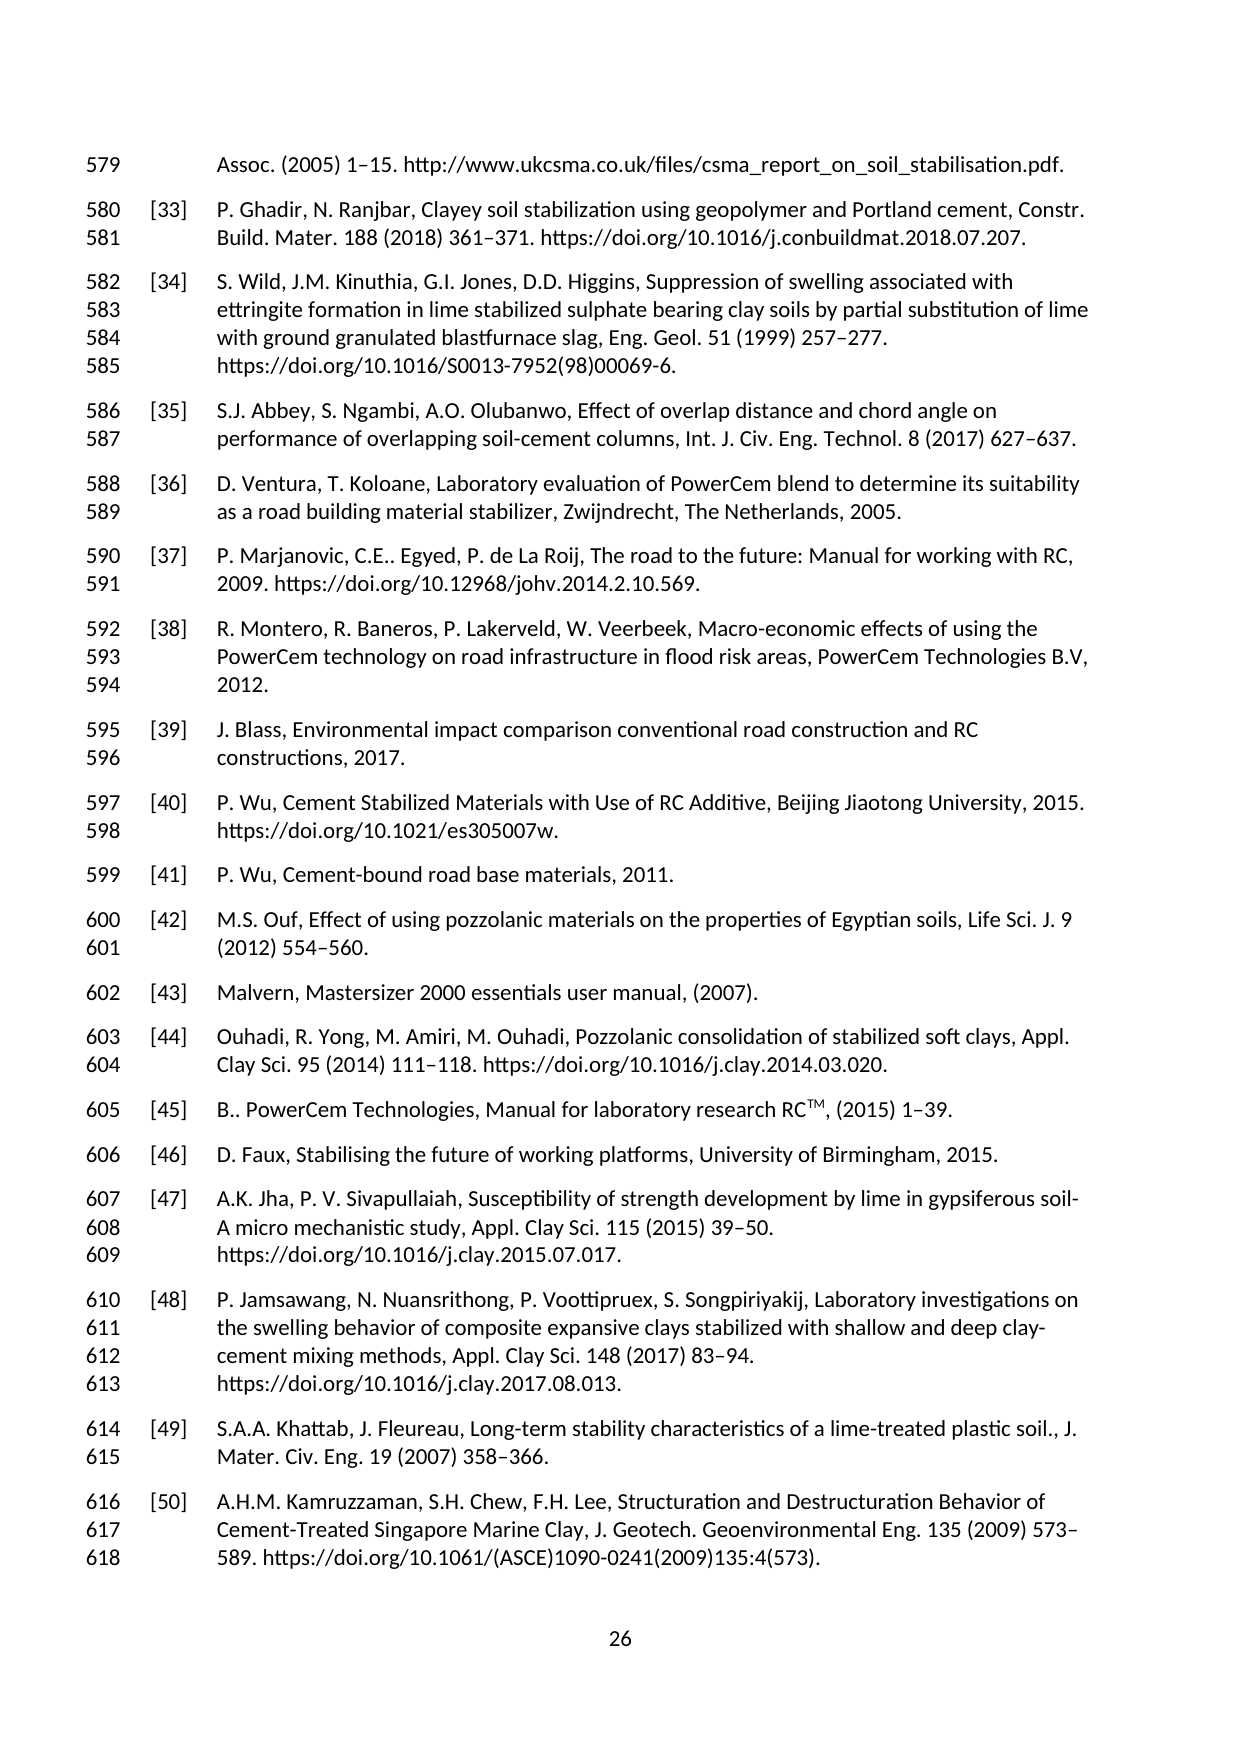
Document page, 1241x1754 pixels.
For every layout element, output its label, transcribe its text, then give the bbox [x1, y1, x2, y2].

text [44] Ouhadi, R. Yong, M. Amiri, M. Ouhadi, Pozzolanic consolidation of stabilized soft clays, Appl. Clay Sci. 95 (2014) 111–118. https://doi.org/10.1016/j.clay.2014.03.020. [150, 1022, 1090, 1078]
text [34] S. Wild, J.M. Kinuthia, G.I. Jones, D.D. Higgins, Suppression of swelling associated with ettringite formation in lime stabilized sulphate bearing clay soils by partial substitution of lime with ground granulated blastfurnace slag, Eng. Geol. 51 (1999) 257–277. https://doi.org/10.1016/S0013-7952(98)00069-6. [150, 267, 1090, 379]
text [46] D. Faux, Stabilising the future of working platforms, University of Birmingham, 2015. [150, 1140, 1090, 1168]
text [45] B.. PowerCem Technologies, Manual for laboratory research RCTM, (2015) 1–39. [150, 1095, 1090, 1123]
text [43] Malvern, Mastersizer 2000 essentials user manual, (2007). [150, 978, 1090, 1006]
text [39] J. Blass, Environmental impact comparison conventional road construction and RC constructions, 2017. [150, 715, 1090, 771]
text [48] P. Jamsawang, N. Nuansrithong, P. Voottipruex, S. Songpiriyakij, Laboratory investigations on the swelling behavior of composite expansive clays stabilized with shallow and deep clay-cement mixing methods, Appl. Clay Sci. 148 (2017) 83–94. https://doi.org/10.1016/j.clay.2017.08.013. [150, 1285, 1090, 1397]
text [50] A.H.M. Kamruzzaman, S.H. Chew, F.H. Lee, Structuration and Destructuration Behavior of Cement-Treated Singapore Marine Clay, J. Geotech. Geoenvironmental Eng. 135 (2009) 573–589. https://doi.org/10.1061/(ASCE)1090-0241(2009)135:4(573). [150, 1487, 1090, 1571]
text [36] D. Ventura, T. Koloane, Laboratory evaluation of PowerCem blend to determine its suitability as a road building material stabilizer, Zwijndrecht, The Netherlands, 2005. [150, 469, 1090, 525]
text [42] M.S. Ouf, Effect of using pozzolanic materials on the properties of Egyptian soils, Life Sci. J. 9 (2012) 554–560. [150, 905, 1090, 961]
text [37] P. Marjanovic, C.E.. Egyed, P. de La Roij, The road to the future: Manual for working with RC, 2009. https://doi.org/10.12968/johv.2014.2.10.569. [150, 542, 1090, 598]
text [40] P. Wu, Cement Stabilized Materials with Use of RC Additive, Beijing Jiaotong University, 2015. https://doi.org/10.1021/es305007w. [150, 788, 1090, 844]
text [38] R. Montero, R. Baneros, P. Lakerveld, W. Veerbeek, Macro-economic effects of using the PowerCem technology on road infrastructure in flood risk areas, PowerCem Technologies B.V, 2012. [150, 614, 1090, 698]
text [33] P. Ghadir, N. Ranjbar, Clayey soil stabilization using geopolymer and Portland cement, Constr. Build. Mater. 188 (2018) 361–371. https://doi.org/10.1016/j.conbuildmat.2018.07.207. [150, 195, 1090, 251]
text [150, 150, 1090, 178]
text [47] A.K. Jha, P. V. Sivapullaiah, Susceptibility of strength development by lime in gypsiferous soil-A micro mechanistic study, Appl. Clay Sci. 115 (2015) 39–50. https://doi.org/10.1016/j.clay.2015.07.017. [150, 1184, 1090, 1269]
text [49] S.A.A. Khattab, J. Fleureau, Long-term stability characteristics of a lime-treated plastic soil., J. Mater. Civ. Eng. 19 (2007) 358–366. [150, 1414, 1090, 1470]
text [41] P. Wu, Cement-bound road base materials, 2011. [150, 860, 1090, 888]
text [35] S.J. Abbey, S. Ngambi, A.O. Olubanwo, Effect of overlap distance and chord angle on performance of overlapping soil-cement columns, Int. J. Civ. Eng. Technol. 8 (2017) 627–637. [150, 396, 1090, 452]
